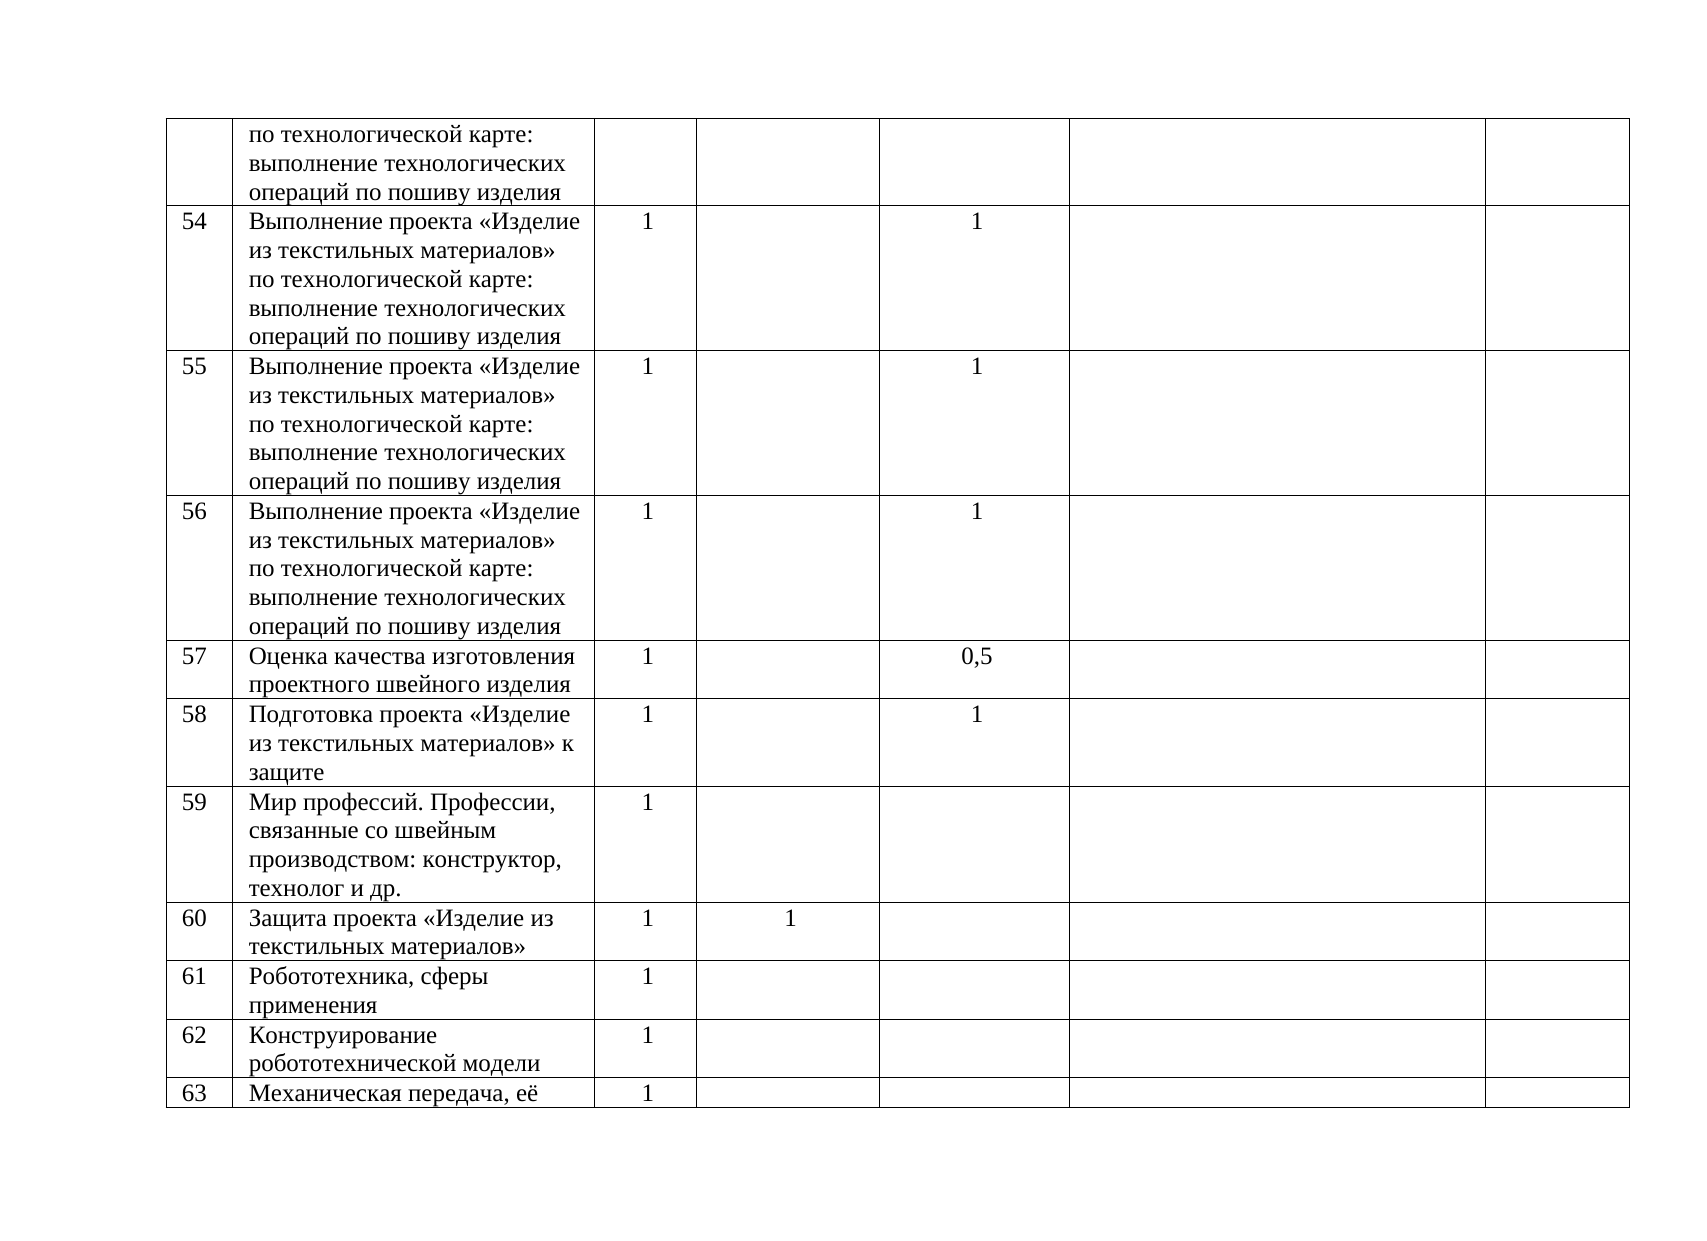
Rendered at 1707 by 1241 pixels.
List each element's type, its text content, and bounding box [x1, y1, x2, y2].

table_cell [1486, 903, 1629, 960]
table_cell [1070, 903, 1485, 960]
table_cell 55 [167, 351, 232, 495]
table_cell [1070, 961, 1485, 1019]
table_cell Конструирование робототехнической модели [233, 1020, 594, 1077]
table_cell 56 [167, 496, 232, 640]
table_cell 58 [167, 699, 232, 786]
table_cell [697, 787, 879, 902]
table_cell [697, 1020, 879, 1077]
table_cell [1486, 1078, 1629, 1107]
table_cell [880, 903, 1069, 960]
table_cell 63 [167, 1078, 232, 1107]
table_cell 61 [167, 961, 232, 1019]
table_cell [233, 119, 594, 205]
table_cell [697, 206, 879, 350]
table_cell 53 [167, 119, 232, 205]
table_cell [1070, 641, 1485, 698]
table_cell 62 [167, 1020, 232, 1077]
table_cell [1070, 1020, 1485, 1077]
table_cell 1 [595, 961, 696, 1019]
table_cell [1070, 1078, 1485, 1107]
table_cell [1070, 787, 1485, 902]
table_cell 54 [167, 206, 232, 350]
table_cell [233, 206, 594, 350]
table_cell Подготовка проекта «Изделие из текстильных материалов» к защите [233, 699, 594, 786]
table_cell Мир профессий. Профессии, связанные со швейным производством: конструктор, технолог и др. [233, 787, 594, 902]
table_cell 1 [880, 699, 1069, 786]
table_cell [1486, 1020, 1629, 1077]
table_cell 1 [595, 351, 696, 495]
table_cell [1486, 119, 1629, 205]
table_cell 1 [697, 903, 879, 960]
table_cell 1 [595, 1078, 696, 1107]
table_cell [233, 1078, 594, 1107]
table_cell 1 [595, 119, 696, 205]
table_cell [697, 961, 879, 1019]
table_cell [1070, 119, 1485, 205]
table_cell [1486, 351, 1629, 495]
table_cell [1070, 206, 1485, 350]
table_cell [697, 699, 879, 786]
table_cell Защита проекта «Изделие из текстильных материалов» [233, 903, 594, 960]
table_cell 1 [880, 351, 1069, 495]
table_cell [880, 787, 1069, 902]
table_cell [1486, 206, 1629, 350]
table_cell 1 [880, 496, 1069, 640]
table_cell [880, 1020, 1069, 1077]
table_cell [1486, 961, 1629, 1019]
table_cell [1486, 787, 1629, 902]
table_cell [697, 119, 879, 205]
table_cell [697, 351, 879, 495]
table_cell [880, 961, 1069, 1019]
table_cell 1 [880, 206, 1069, 350]
table_cell 1 [595, 787, 696, 902]
table_cell 1 [880, 119, 1069, 205]
table_cell [1070, 496, 1485, 640]
table_cell [1070, 699, 1485, 786]
table_cell 0,5 [880, 641, 1069, 698]
table_cell 57 [167, 641, 232, 698]
table_cell [697, 1078, 879, 1107]
table_cell [1486, 699, 1629, 786]
table_cell 1 [595, 1020, 696, 1077]
table_cell 59 [167, 787, 232, 902]
table_cell 1 [595, 699, 696, 786]
table_cell 1 [595, 496, 696, 640]
table_cell [880, 1078, 1069, 1107]
table_cell 1 [595, 641, 696, 698]
table_cell Выполнение проекта «Изделие из текстильных материалов» по технологической карте: выполнение технологических операций по пошиву изделия [233, 496, 594, 640]
table_cell [1070, 351, 1485, 495]
table_cell [697, 641, 879, 698]
table_cell 1 [595, 903, 696, 960]
table_cell [697, 496, 879, 640]
table_cell 60 [167, 903, 232, 960]
table_cell [1486, 496, 1629, 640]
table_cell 1 [595, 206, 696, 350]
table_cell Оценка качества изготовления проектного швейного изделия [233, 641, 594, 698]
table_cell Робототехника, сферы применения [233, 961, 594, 1019]
table_cell [1486, 641, 1629, 698]
table_cell Выполнение проекта «Изделие из текстильных материалов» по технологической карте: выполнение технологических операций по пошиву изделия [233, 351, 594, 495]
